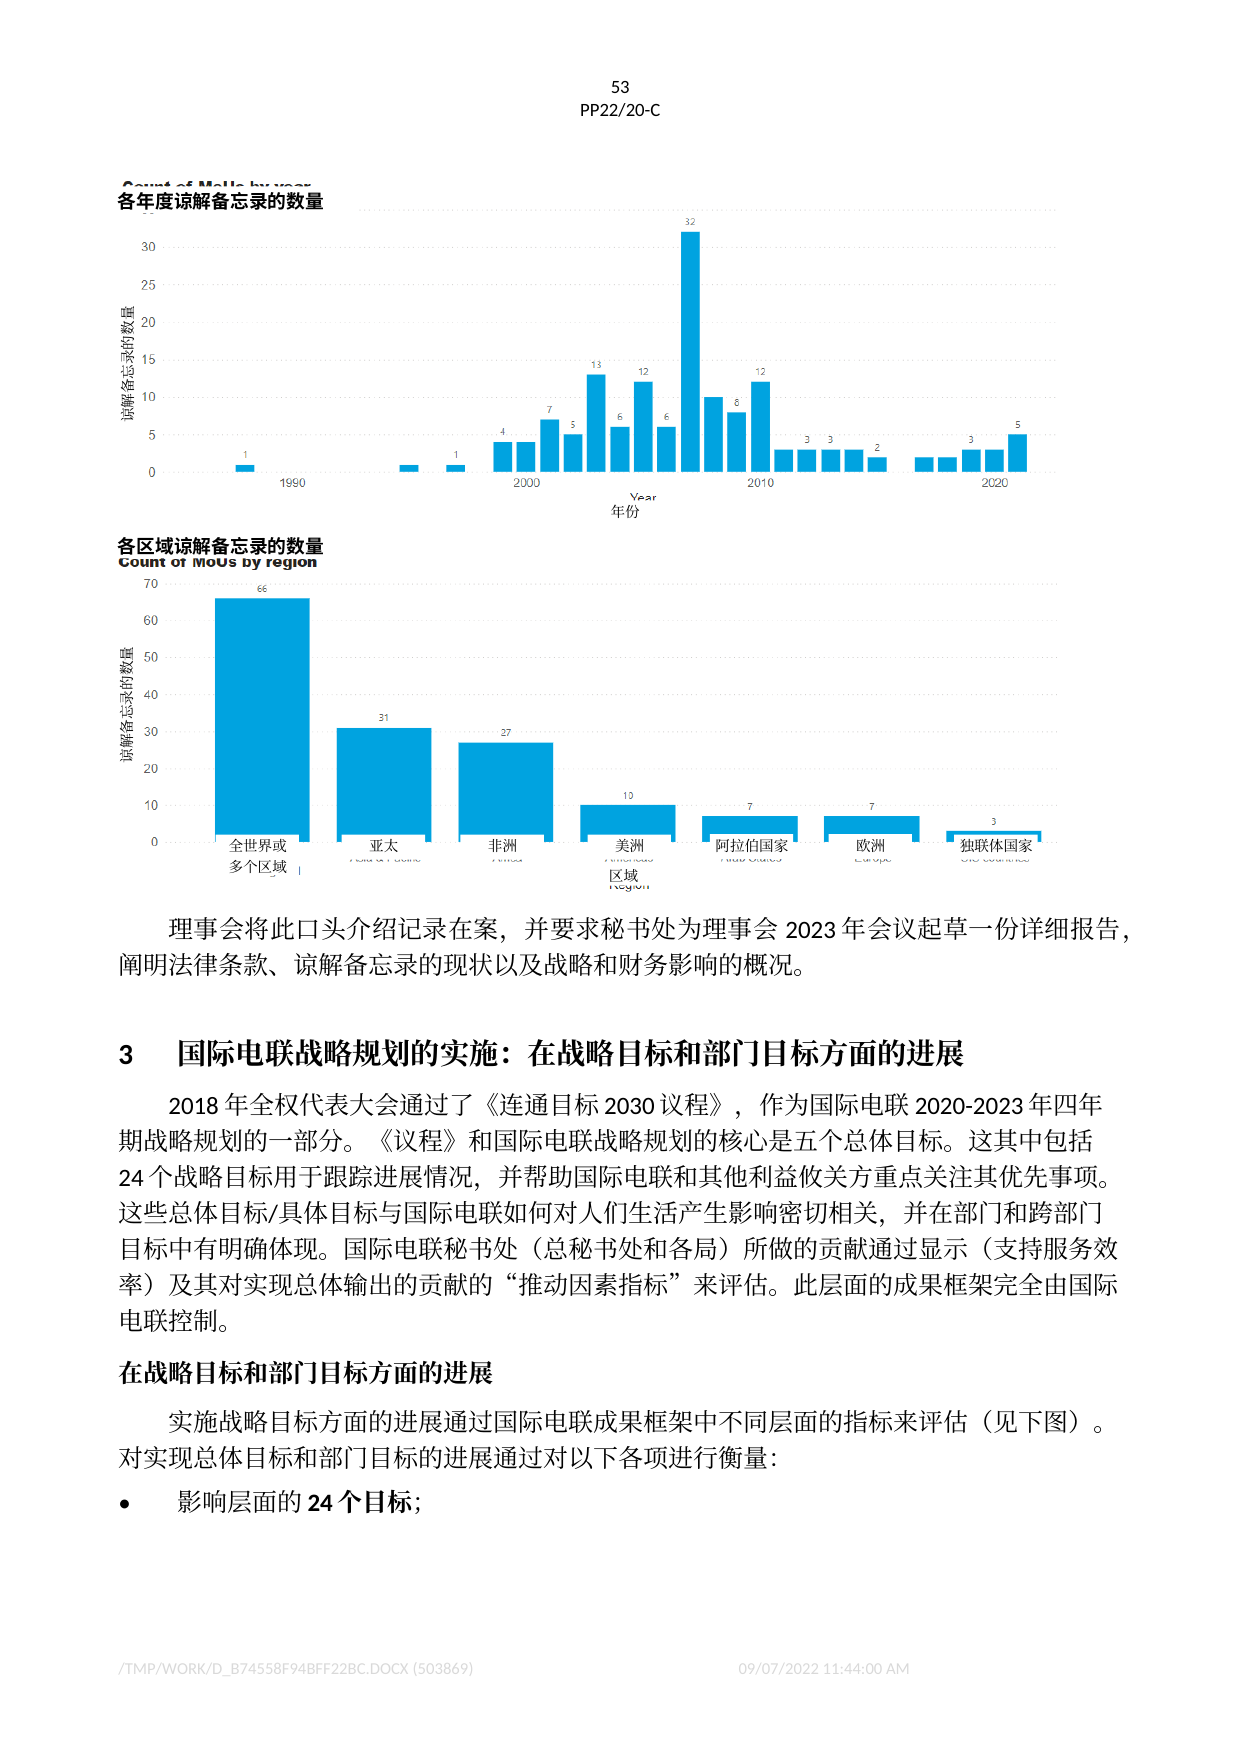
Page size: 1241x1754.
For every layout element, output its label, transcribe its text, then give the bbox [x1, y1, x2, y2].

text 2018年全权代表大会通过了《连通目标2030议程》，作为国际电联2020-2023年四年期战略规划的一部分。《议程》和国际电联战略规划的核心是五个总体目标。这其中包括24个战略目标用于跟踪进展情况，并帮助国际电联和其他利益攸关方重点关注其优先事项。这些总体目标/具体目标与国际电联如何对人们生活产生影响密切相关，并在部门和跨部门目标中有明确体现。国际电联秘书处（总秘书处和各局）所做的贡献通过显示（支持服务效率）及其对实现总体输出的贡献的“推动因素指标”来评估。此层面的成果框架完全由国际电联控制。 [118, 1086, 1122, 1337]
subtitle 3 国际电联战略规划的实施：在战略目标和部门目标方面的进展 [118, 1031, 1122, 1073]
subtitle 在战略目标和部门目标方面的进展 [118, 1354, 1122, 1390]
picture [118, 529, 1059, 897]
picture [118, 147, 1059, 517]
text 实施战略目标方面的进展通过国际电联成果框架中不同层面的指标来评估（见下图）。对实现总体目标和部门目标的进展通过对以下各项进行衡量： [118, 1402, 1122, 1474]
text 理事会将此口头介绍记录在案，并要求秘书处为理事会2023年会议起草一份详细报告，阐明法律条款、谅解备忘录的现状以及战略和财务影响的概况。 [118, 909, 1122, 981]
text • 影响层面的24个目标； [118, 1483, 1122, 1519]
